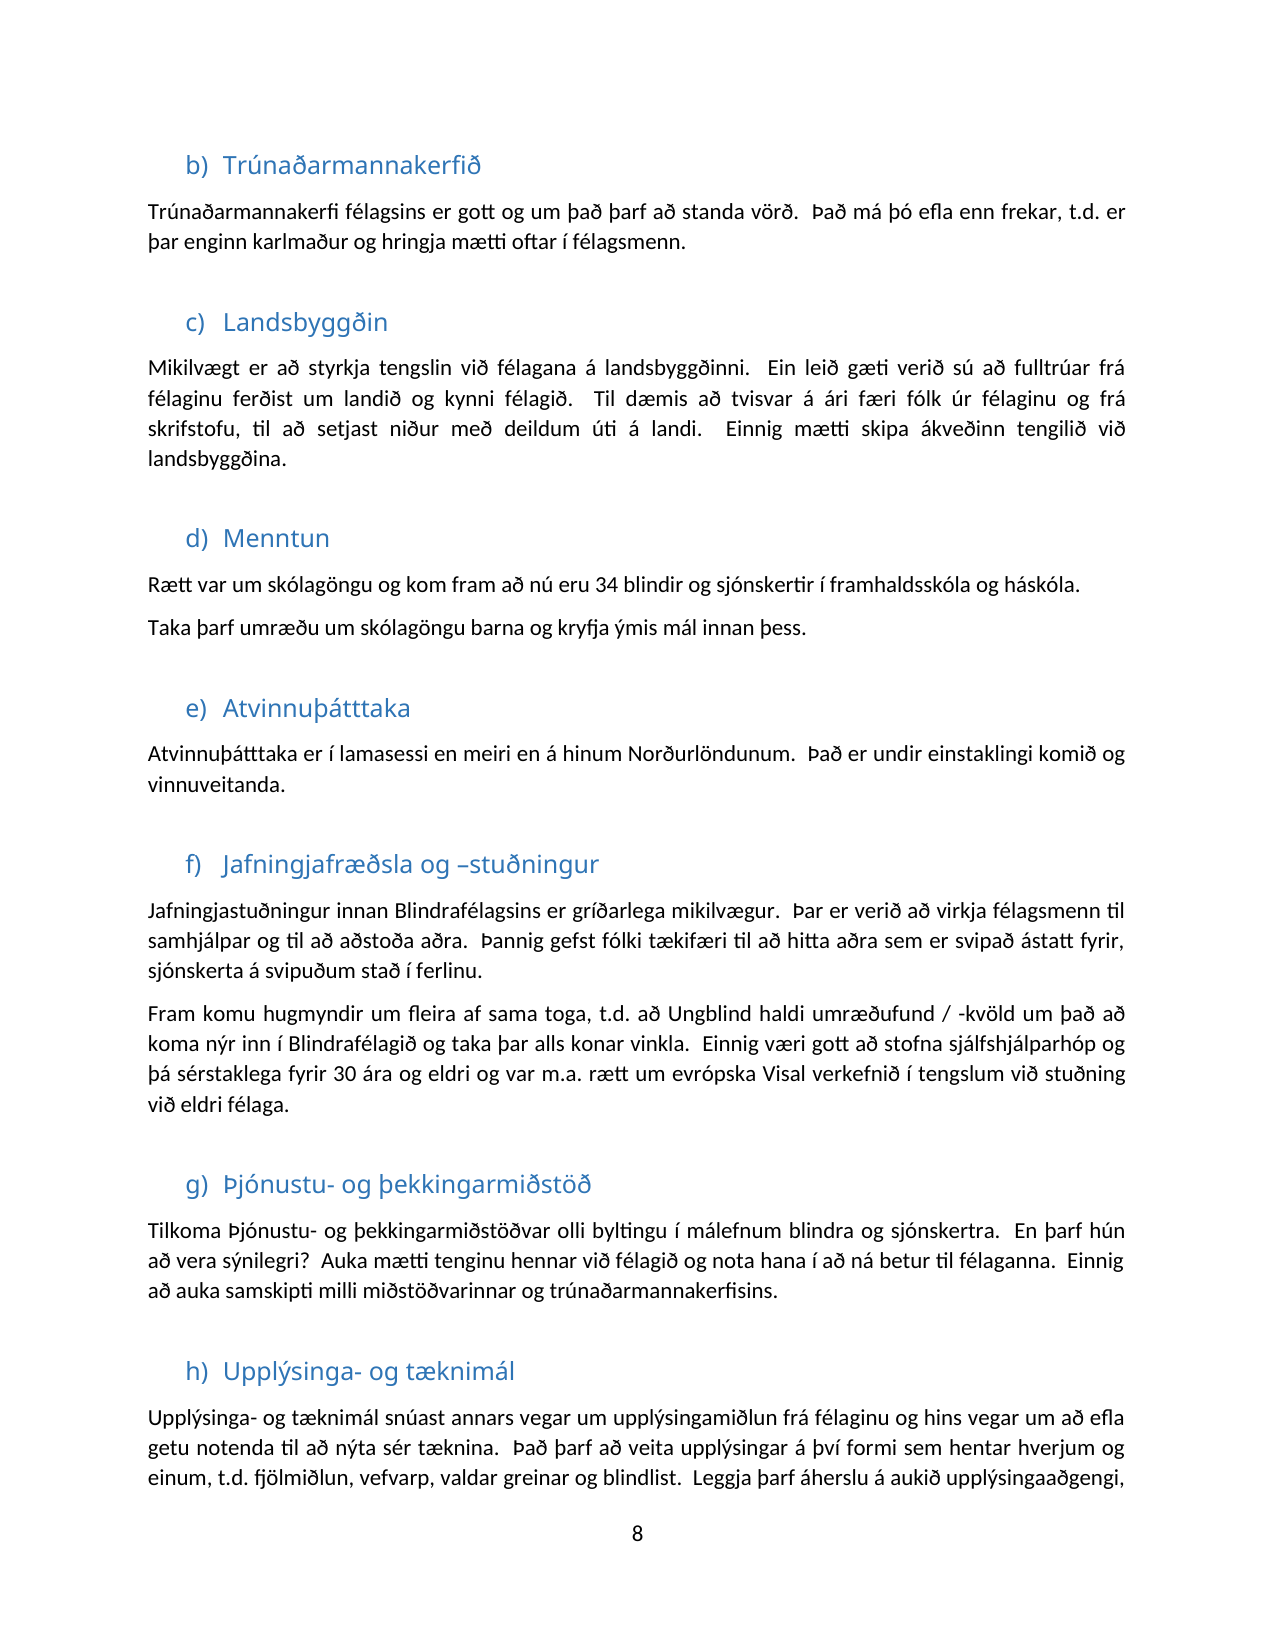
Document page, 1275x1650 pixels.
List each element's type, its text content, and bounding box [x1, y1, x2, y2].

text Fram komu hugmyndir um fleira af sama toga, t.d. að Ungblind haldi umræðufund / -kvöld um það að koma nýr inn í Blindrafélagið og taka þar alls konar vinkla. Einnig væri gott að stofna sjálfshjálparhóp og þá sérstaklega fyrir 30 ára og eldri og var m.a. rætt um evrópska Visal verkefnið í tengslum við stuðning við eldri félaga. [148, 999, 1127, 1118]
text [148, 1403, 1127, 1491]
text Rætt var um skólagöngu og kom fram að nú eru 34 blindir og sjónskertir í framhaldsskóla og háskóla. [148, 570, 1127, 598]
subtitle Þjónustu- og þekkingarmiðstöð [185, 1167, 1127, 1201]
text Atvinnuþátttaka er í lamasessi en meiri en á hinum Norðurlöndunum. Það er undir einstaklingi komið og vinnuveitanda. [148, 739, 1127, 798]
subtitle Trúnaðarmannakerfið [185, 148, 1127, 182]
text Jafningjastuðningur innan Blindrafélagsins er gríðarlega mikilvægur. Þar er verið að virkja félagsmenn til samhjálpar og til að aðstoða aðra. Þannig gefst fólki tækifæri til að hitta aðra sem er svipað ástatt fyrir, sjónskerta á svipuðum stað í ferlinu. [148, 896, 1127, 984]
text Taka þarf umræðu um skólagöngu barna og kryfja ýmis mál innan þess. [148, 613, 1127, 641]
subtitle Landsbyggðin [185, 304, 1127, 338]
text Tilkoma Þjónustu- og þekkingarmiðstöðvar olli byltingu í málefnum blindra og sjónskertra. En þarf hún að vera sýnilegri? Auka mætti tenginu hennar við félagið og nota hana í að ná betur til félaganna. Einnig að auka samskipti milli miðstöðvarinnar og trúnaðarmannakerfisins. [148, 1216, 1127, 1304]
text Mikilvægt er að styrkja tengslin við félagana á landsbyggðinni. Ein leið gæti verið sú að fulltrúar frá félaginu ferðist um landið og kynni félagið. Til dæmis að tvisvar á ári færi fólk úr félaginu og frá skrifstofu, til að setjast niður með deildum úti á landi. Einnig mætti skipa ákveðinn tengilið við landsbyggðina. [148, 353, 1127, 472]
subtitle Jafningjafræðsla og –stuðningur [185, 847, 1127, 881]
subtitle Menntun [185, 521, 1127, 555]
subtitle Atvinnuþátttaka [185, 690, 1127, 724]
text Trúnaðarmannakerfi félagsins er gott og um það þarf að standa vörð. Það má þó efla enn frekar, t.d. er þar enginn karlmaður og hringja mætti oftar í félagsmenn. [148, 197, 1127, 255]
subtitle Upplýsinga- og tæknimál [185, 1354, 1127, 1388]
